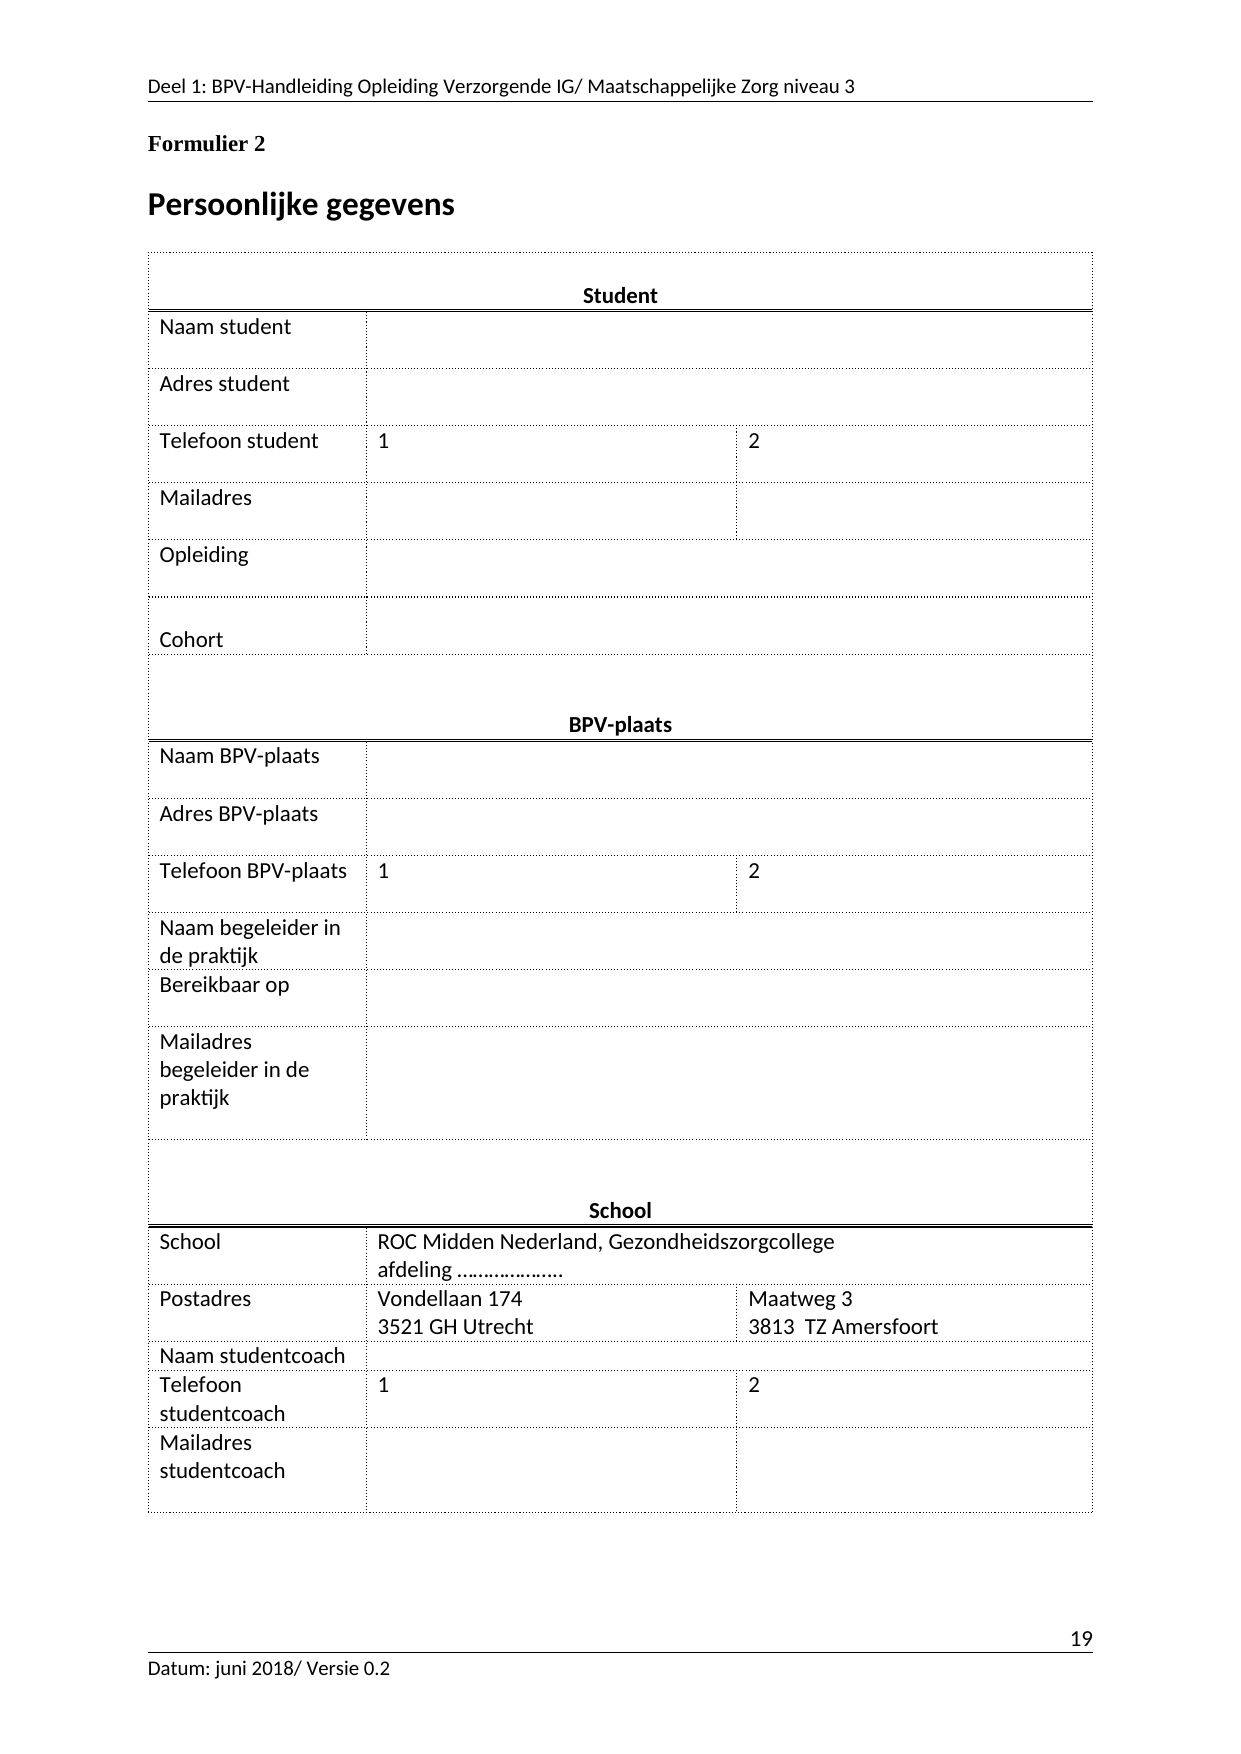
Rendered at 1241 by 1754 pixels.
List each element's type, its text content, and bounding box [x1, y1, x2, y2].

table_cell School [148, 1228, 366, 1283]
table_cell Mailadres [148, 482, 366, 539]
table_cell Maatweg 3 3813 TZ Amersfoort [737, 1284, 1093, 1341]
table_cell 2 [737, 425, 1093, 482]
table_cell Telefoon studentcoach [148, 1370, 366, 1427]
table_cell Naam BPV-plaats [148, 742, 366, 798]
table_cell Postadres [148, 1284, 366, 1341]
table_cell [366, 912, 1093, 969]
table_cell [366, 482, 737, 539]
table_cell 2 [737, 855, 1093, 912]
table_cell Vondellaan 174 3521 GH Utrecht [366, 1284, 737, 1341]
table_cell [737, 1427, 1093, 1512]
table_cell Naam student [148, 312, 366, 368]
table_cell Mailadres begeleider in de praktijk [148, 1026, 366, 1139]
table_cell Adres student [148, 368, 366, 425]
table_cell Cohort [148, 596, 366, 653]
table_cell 1 [366, 425, 737, 482]
table_cell [737, 482, 1093, 539]
text Formulier 2 [148, 130, 1093, 157]
table_cell Opleiding [148, 539, 366, 596]
table_cell [366, 740, 1093, 798]
table_cell [366, 368, 1093, 425]
table_cell Naam studentcoach [148, 1341, 366, 1369]
table_cell Bereikbaar op [148, 969, 366, 1026]
table_cell [366, 596, 1093, 653]
table_cell 2 [737, 1370, 1093, 1427]
table_cell Naam begeleider in de praktijk [148, 912, 366, 969]
table_cell [366, 798, 1093, 855]
table_header Student [148, 252, 1093, 309]
text Persoonlijke gegevens [148, 183, 1093, 224]
table_cell [366, 1026, 1093, 1139]
table_cell Telefoon student [148, 425, 366, 482]
table_cell [366, 539, 1093, 596]
table_cell School [148, 1139, 1093, 1224]
table_cell [366, 1427, 737, 1512]
table_cell [366, 969, 1093, 1026]
table_cell 1 [366, 855, 737, 912]
table_cell 1 [366, 1370, 737, 1427]
table_cell Adres BPV-plaats [148, 798, 366, 855]
table_cell BPV-plaats [148, 654, 1093, 738]
table_cell Mailadres studentcoach [148, 1427, 366, 1512]
table_cell [366, 1341, 1093, 1369]
table_cell ROC Midden Nederland, Gezondheidszorgcollege afdeling ……………….. [366, 1228, 1093, 1283]
table_cell [366, 312, 1093, 368]
table_cell Telefoon BPV-plaats [148, 855, 366, 912]
